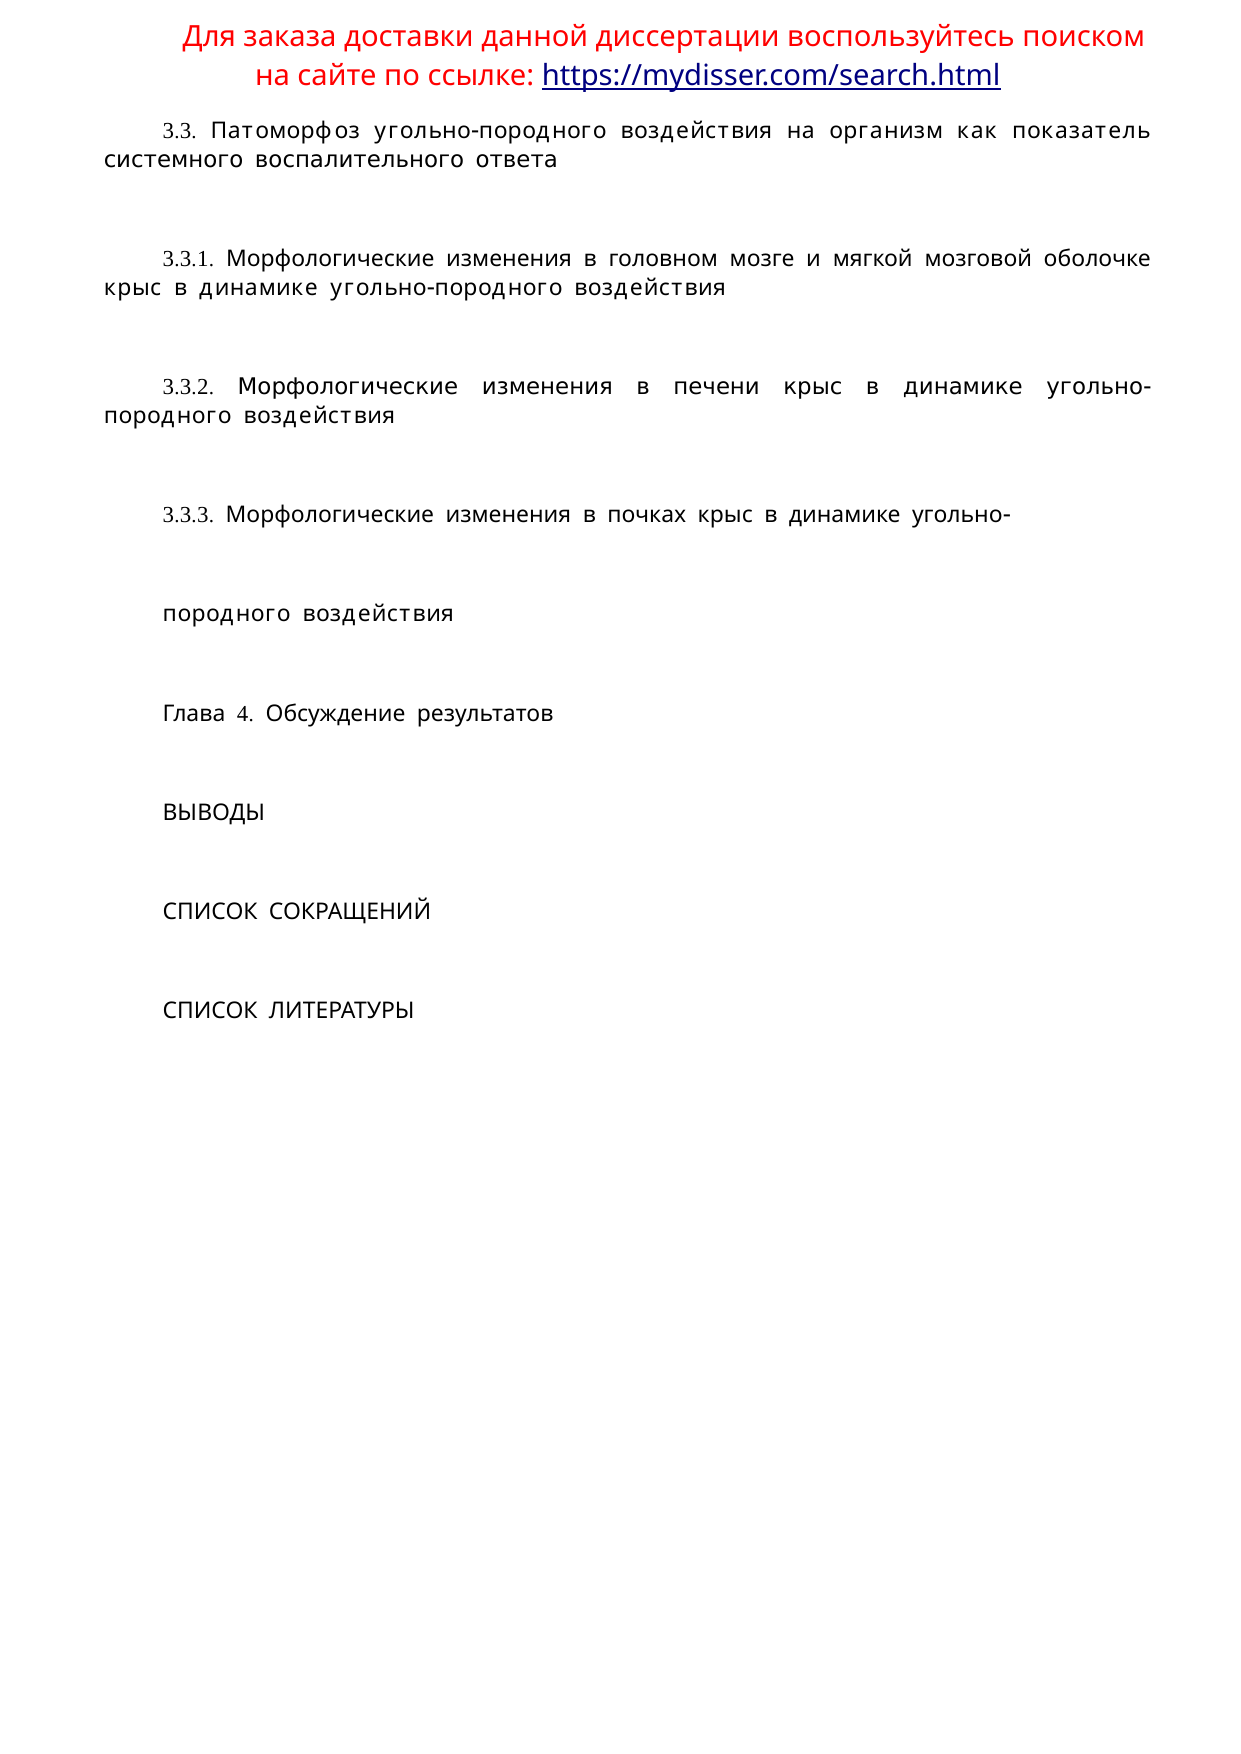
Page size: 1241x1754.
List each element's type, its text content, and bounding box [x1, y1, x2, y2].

text породного воздействия [103, 598, 1152, 627]
text СПИСОК ЛИТЕРАТУРЫ [103, 994, 1152, 1023]
text 3.3.3. Морфологические изменения в почках крыс в динамике угольно- [103, 499, 1152, 527]
text ВЫВОДЫ [103, 796, 1152, 825]
text 3.3.2. Морфологические изменения в печени крыс в динамике угольно-породного воздействия [103, 371, 1152, 428]
text 3.3. Патоморфоз угольно-породного воздействия на организм как показатель системного воспалительного ответа [103, 115, 1152, 172]
text Глава 4. Обсуждение результатов [103, 697, 1152, 726]
text СПИСОК СОКРАЩЕНИЙ [103, 895, 1152, 924]
text 3.3.1. Морфологические изменения в головном мозге и мягкой мозговой оболочке крыс в динамике угольно-породного воздействия [103, 243, 1152, 300]
